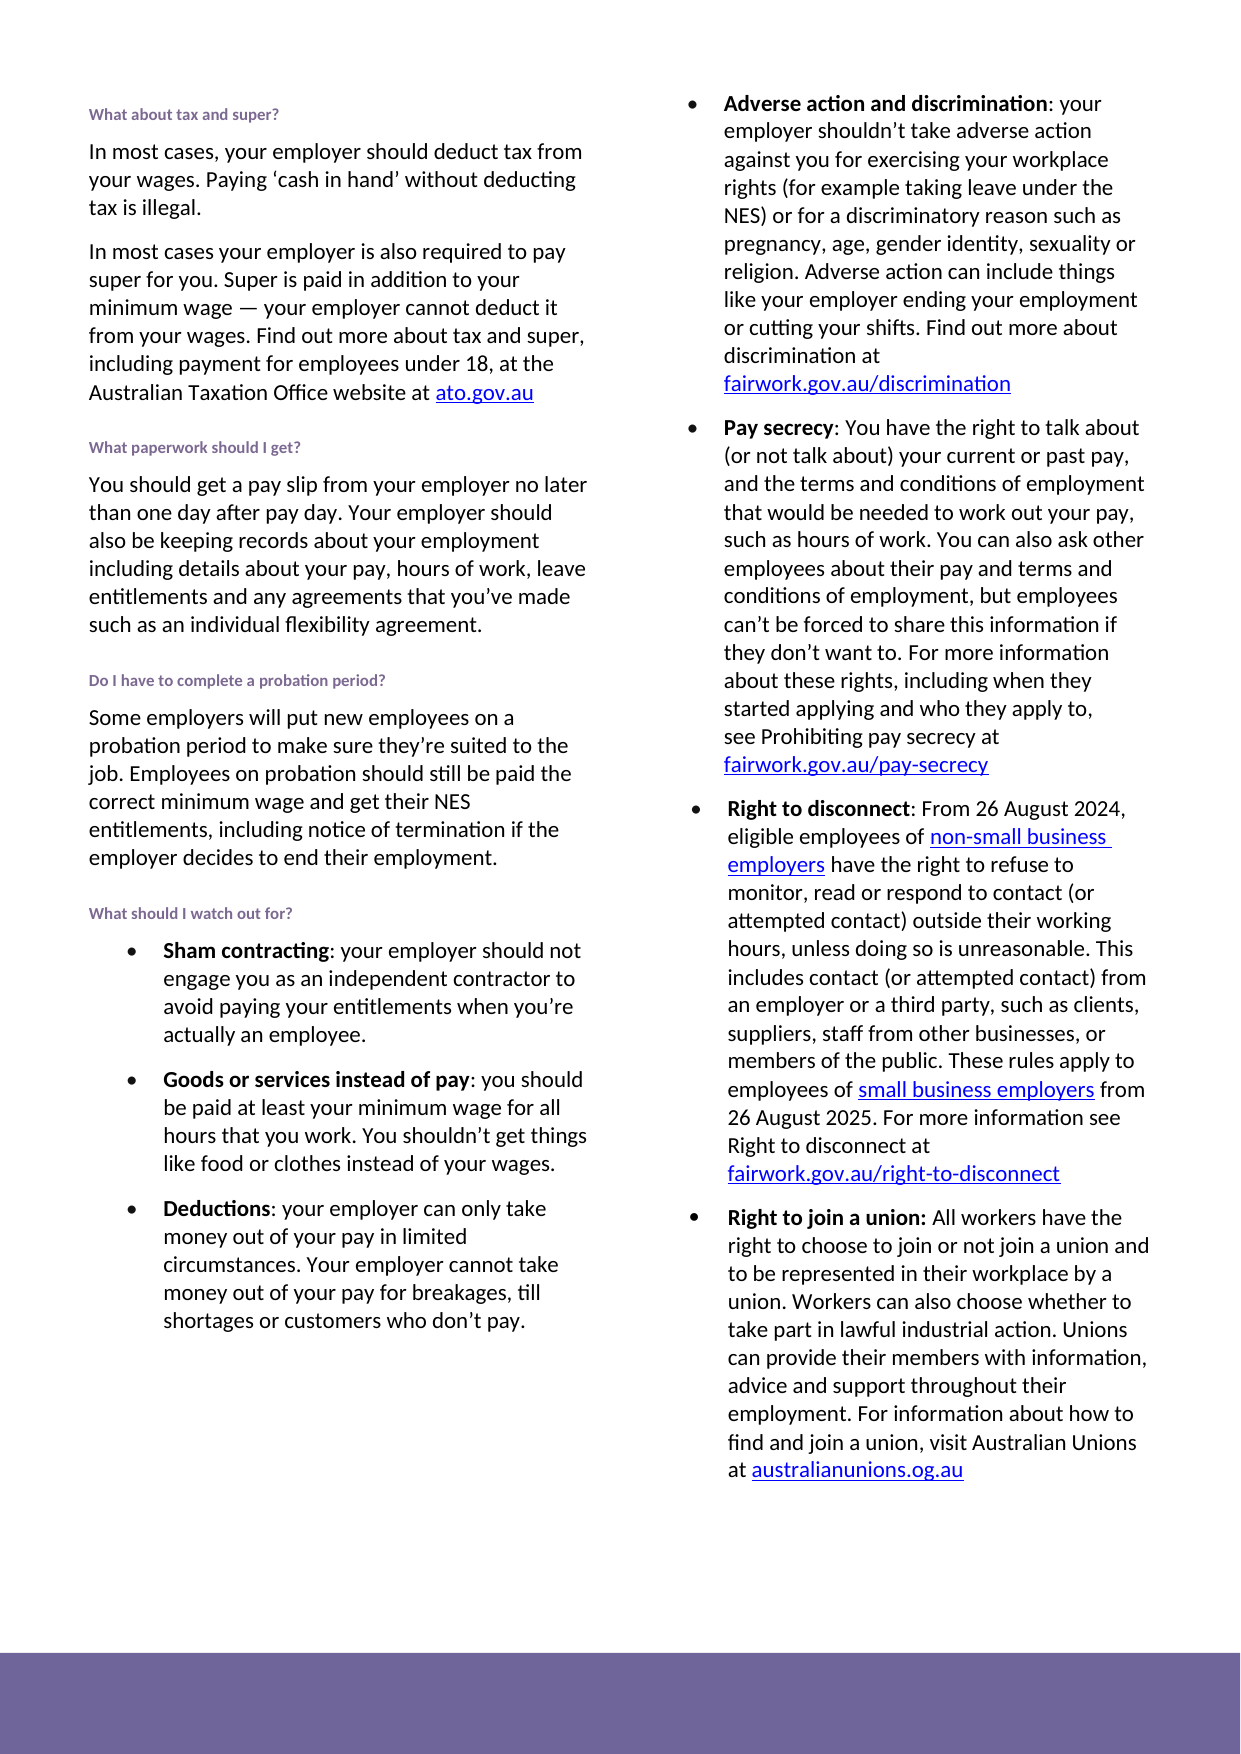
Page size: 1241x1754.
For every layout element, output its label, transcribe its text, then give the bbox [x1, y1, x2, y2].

text Deductions: your employer can only take money out of your pay in limited circumstances. Your employer cannot take money out of your pay for breakages, till shortages or customers who don’t pay. [126, 1194, 591, 1334]
text Goods or services instead of pay: you should be paid at least your minimum wage for all hours that you work. You shouldn’t get things like food or clothes instead of your wages. [126, 1065, 591, 1177]
list Right to join a union: All workers have the right to choose to join or not join a union and to be represented in their workplace by a union. Workers can also choose whether to take part in lawful industrial action. Unions can provide their members with information, advice and support throughout their employment. For information about how to find and join a union, visit Australian Unions at australianunions.og.au [690, 1203, 1152, 1484]
text You should get a pay slip from your employer no later than one day after pay day. Your employer should also be keeping records about your employment including details about your pay, hours of work, leave entitlements and any agreements that you’ve made such as an individual flexibility agreement. [89, 470, 591, 638]
text In most cases, your employer should deduct tax from your wages. Paying ‘cash in hand’ without deducting tax is illegal. [89, 137, 591, 221]
text In most cases your employer is also required to pay super for you. Super is paid in addition to your minimum wage — your employer cannot deduct it from your wages. Find out more about tax and super, including payment for employees under 18, at the Australian Taxation Office website at ato.gov.au [89, 237, 591, 406]
text Right to disconnect: From 26 August 2024, eligible employees of non-small business employers have the right to refuse to monitor, read or respond to contact (or attempted contact) outside their working hours, unless doing so is unreasonable. This includes contact (or attempted contact) from an employer or a third party, such as clients, suppliers, staff from other businesses, or members of the public. These rules apply to employees of small business employers from 26 August 2025. For more information see Right to disconnect at fairwork.gov.au/right-to-disconnect [690, 794, 1152, 1187]
subtitle Do I have to complete a probation period? [89, 655, 591, 691]
subtitle What paperwork should I get? [89, 422, 591, 458]
text Pay secrecy: You have the right to talk about (or not talk about) your current or past pay, and the terms and conditions of employment that would be needed to work out your pay, such as hours of work. You can also ask other employees about their pay and terms and conditions of employment, but employees can’t be forced to share this information if they don’t want to. For more information about these rights, including when they started applying and who they apply to, see Prohibiting pay secrecy at fairwork.gov.au/pay-secrecy [687, 413, 1152, 778]
text Adverse action and discrimination: your employer shouldn’t take adverse action against you for exercising your workplace rights (for example taking leave under the NES) or for a discriminatory reason such as pregnancy, age, gender identity, sexuality or religion. Adverse action can include things like your employer ending your employment or cutting your shifts. Find out more about discrimination at fairwork.gov.au/discrimination [687, 89, 1152, 397]
subtitle What should I watch out for? [89, 888, 591, 924]
text Sham contracting: your employer should not engage you as an independent contractor to avoid paying your entitlements when you’re actually an employee. [126, 936, 591, 1048]
subtitle What about tax and super? [89, 89, 591, 124]
text Some employers will put new employees on a probation period to make sure they’re suited to the job. Employees on probation should still be paid the correct minimum wage and get their NES entitlements, including notice of termination if the employer decides to end their employment. [89, 703, 591, 871]
